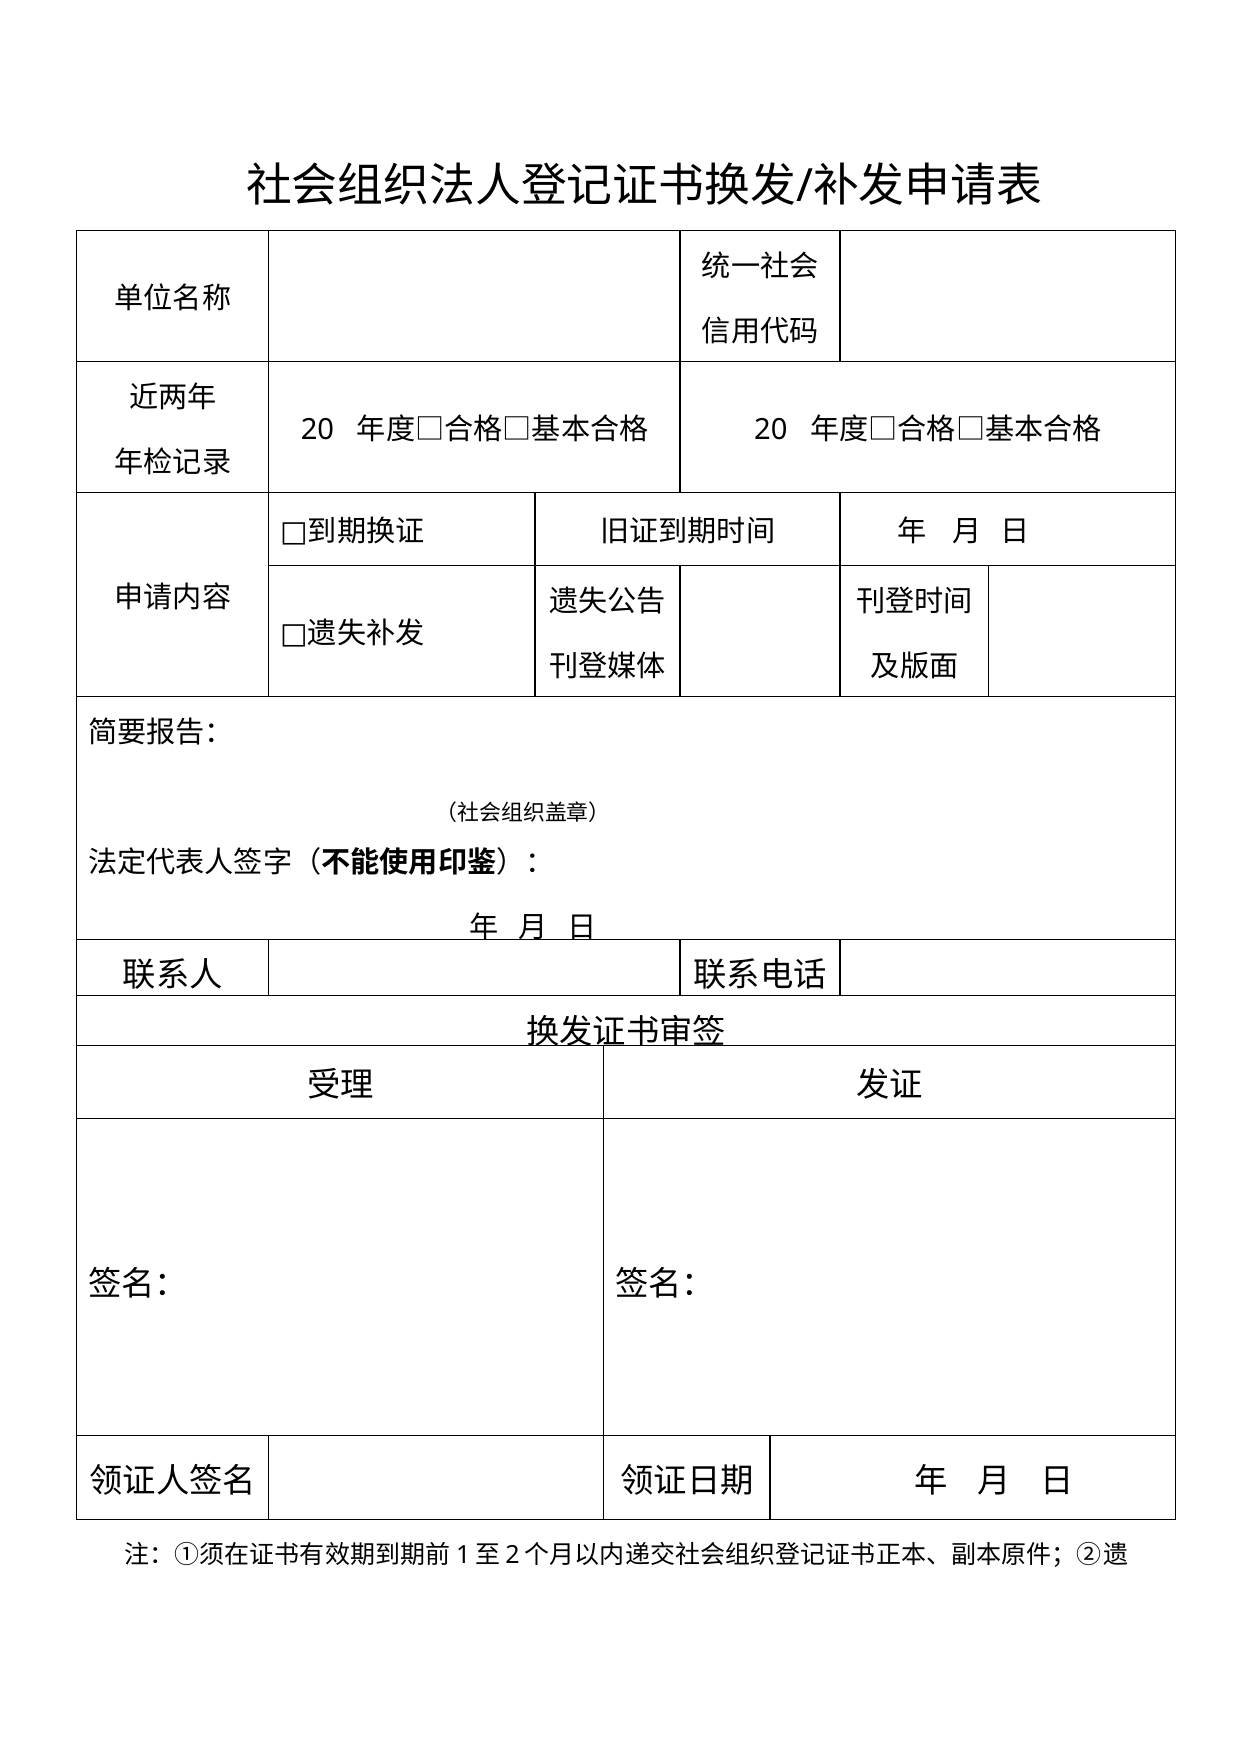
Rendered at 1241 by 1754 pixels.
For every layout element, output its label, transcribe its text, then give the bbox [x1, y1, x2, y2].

text 社会组织法人登记证书换发/补发申请表 [124, 132, 1128, 230]
table_cell 申请内容 [77, 493, 268, 696]
table_cell [269, 940, 679, 995]
table_header [269, 231, 679, 361]
table_cell 遗失公告 刊登媒体 [536, 566, 679, 696]
table_cell 近两年 年检记录 [77, 362, 268, 492]
table_cell 年 月 日 [841, 493, 1175, 565]
table_cell 简要报告： （社会组织盖章） 法定代表人签字（不能使用印鉴）： 年 月 日 [77, 697, 1175, 939]
table_cell 领证日期 [604, 1436, 769, 1519]
table_cell [841, 940, 1175, 995]
table_cell 领证人签名 [77, 1436, 268, 1519]
table_cell □到期换证 [269, 493, 534, 565]
table_cell [269, 1436, 603, 1519]
table_header 单位名称 [77, 231, 268, 361]
table_cell 签名： 年 月 日 [77, 1119, 603, 1435]
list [124, 1520, 1128, 1585]
table_cell 签名： 年 月 日 [604, 1119, 1175, 1435]
table_cell 年 月 日 [771, 1436, 1175, 1519]
table_cell 换发证书审签 [77, 996, 1175, 1045]
table_cell 受理 [77, 1046, 603, 1117]
table_cell 发证 [604, 1046, 1175, 1117]
table_cell [989, 566, 1175, 696]
table_cell 刊登时间及版面 [841, 566, 988, 696]
table_cell 联系人 [77, 940, 268, 995]
table_cell 联系电话 [681, 940, 839, 995]
table_header [841, 231, 1175, 361]
table_cell □遗失补发 [269, 566, 534, 696]
table_cell 20 年度□合格□基本合格 [681, 362, 1175, 492]
table_cell 旧证到期时间 [536, 493, 839, 565]
table_cell [681, 566, 839, 696]
table_header 统一社会信用代码 [681, 231, 839, 361]
table_cell 20 年度□合格□基本合格 [269, 362, 679, 492]
